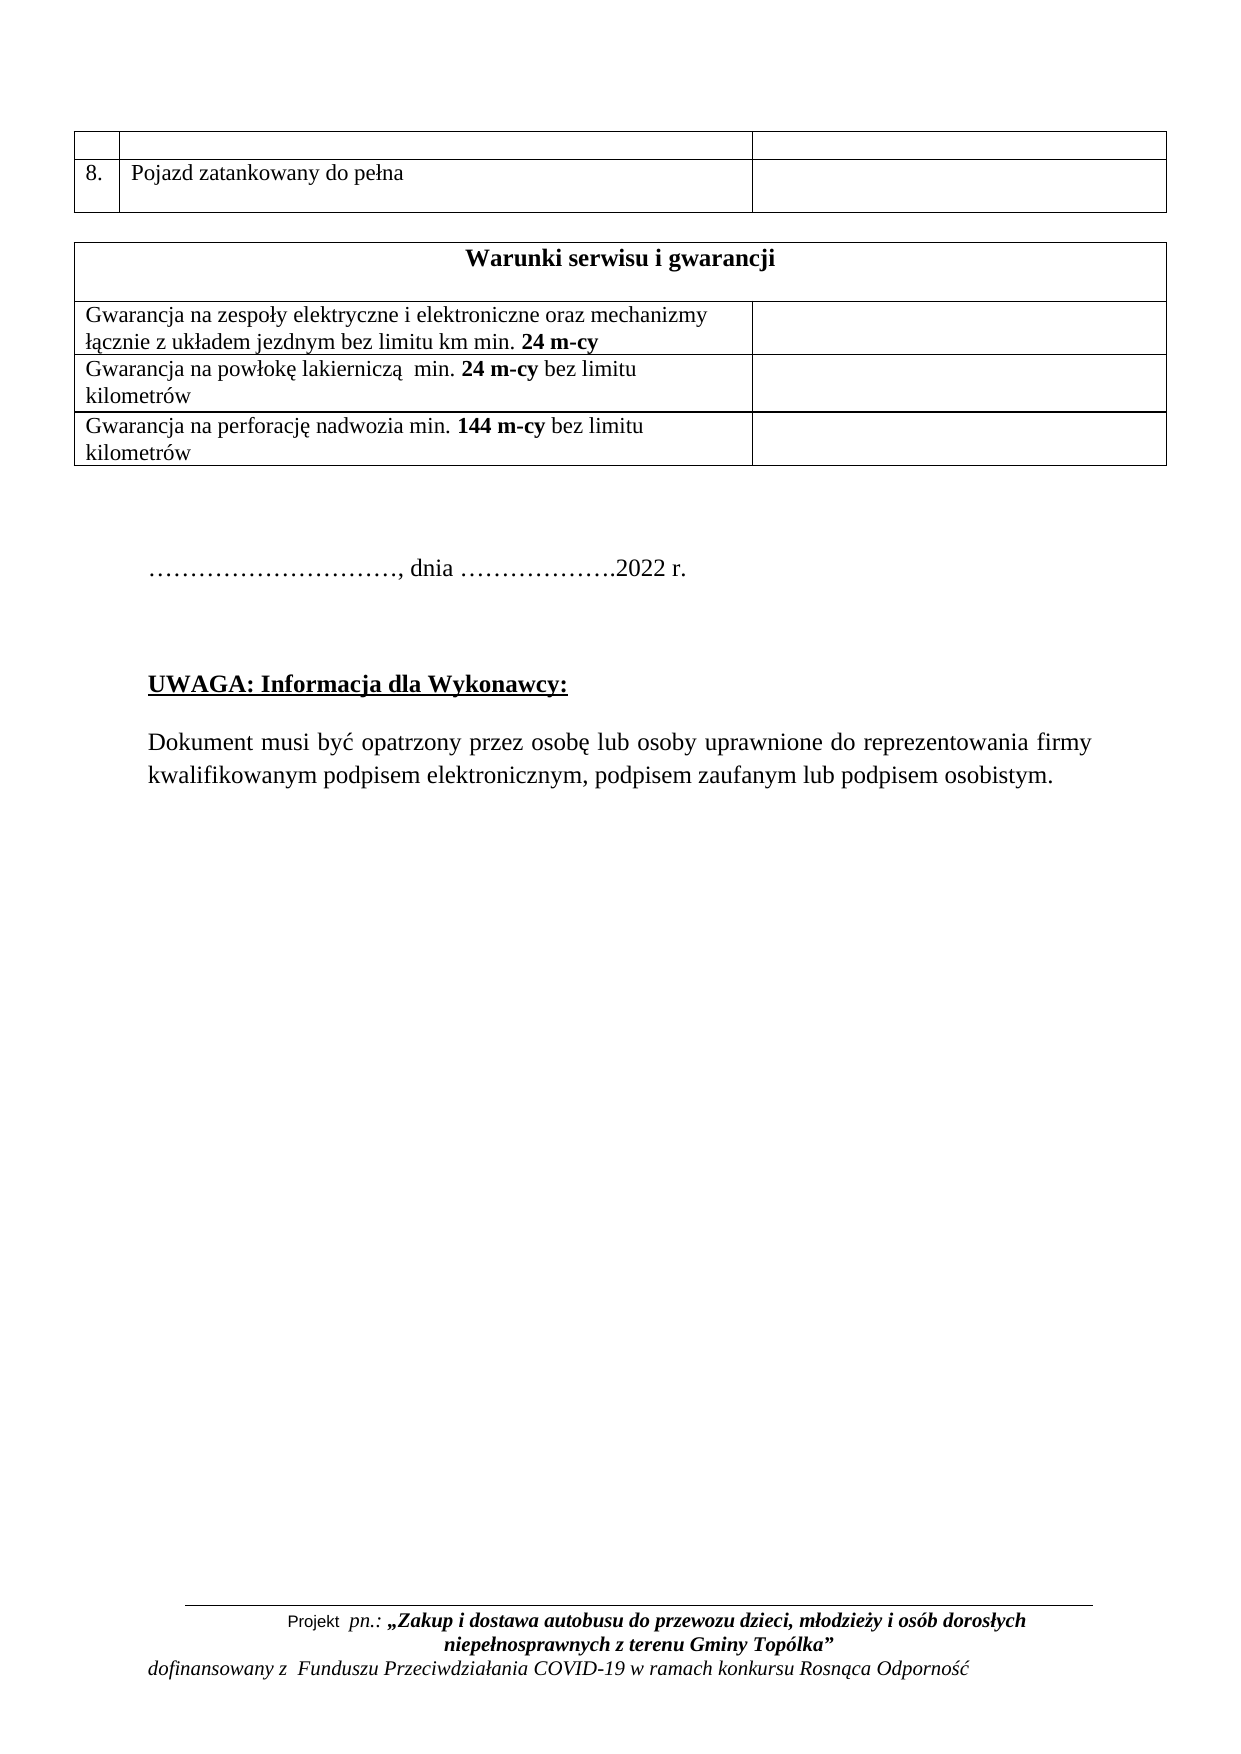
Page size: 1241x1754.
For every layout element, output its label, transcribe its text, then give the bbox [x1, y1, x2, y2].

table_cell Pojazd zatankowany do pełna [120, 160, 752, 212]
table_cell Gwarancja na zespoły elektryczne i elektroniczne oraz mechanizmy łącznie z układem jezdnym bez limitu km min. 24 m-cy [75, 302, 752, 354]
text UWAGA: Informacja dla Wykonawcy: [148, 669, 1093, 698]
table_cell [753, 302, 1166, 354]
table_cell [753, 355, 1166, 411]
table_header Warunki serwisu i gwarancji [75, 243, 1166, 301]
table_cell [120, 132, 752, 158]
text Dokument musi być opatrzony przez osobę lub osoby uprawnione do reprezentowania firmy kwalifikowanym podpisem elektronicznym, podpisem zaufanym lub podpisem osobistym. [148, 727, 1093, 789]
table_cell Gwarancja na powłokę lakierniczą min. 24 m-cy bez limitu kilometrów [75, 355, 752, 411]
text …………………………, dnia ……………….2022 r. [148, 553, 1093, 582]
table_cell [753, 413, 1166, 465]
table_cell [753, 132, 1166, 158]
table_cell [753, 160, 1166, 212]
table_cell [75, 132, 119, 158]
table_cell Gwarancja na perforację nadwozia min. 144 m-cy bez limitu kilometrów [75, 413, 752, 465]
table_cell [75, 160, 119, 212]
